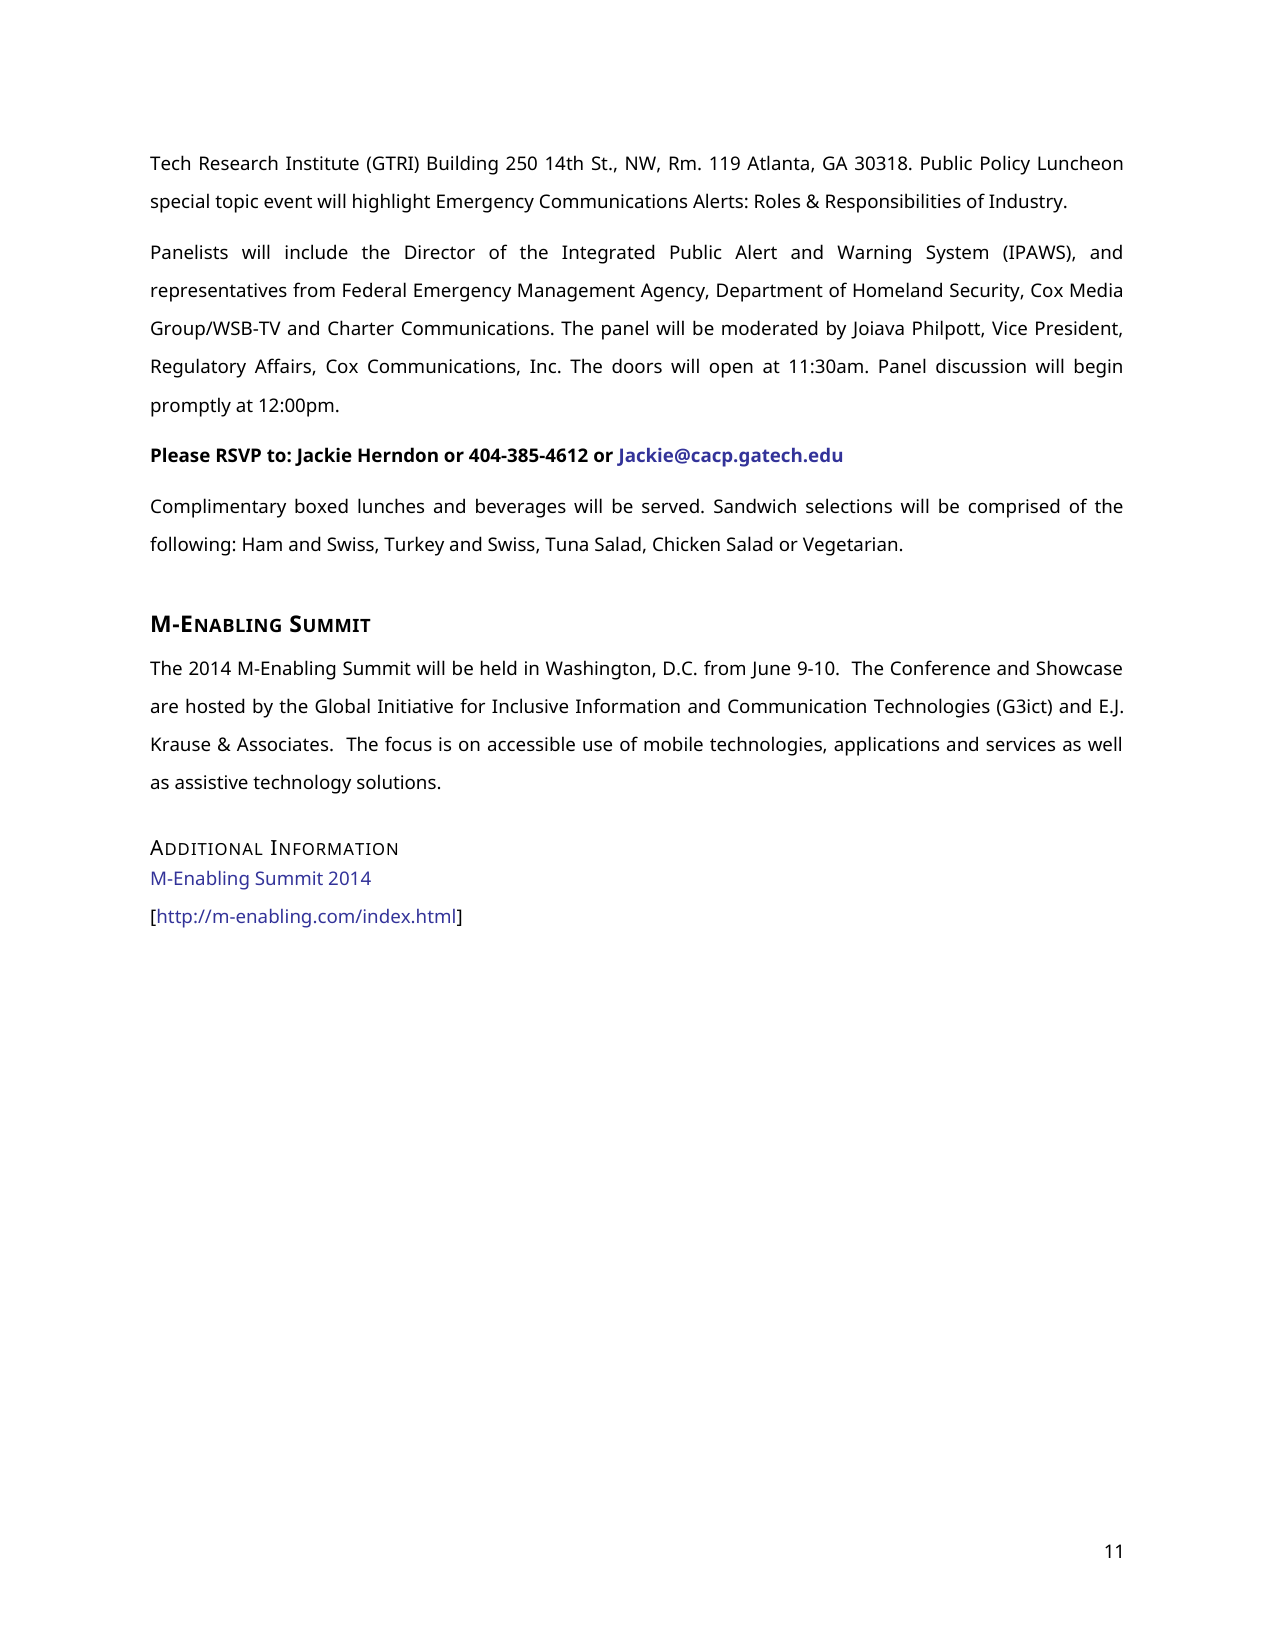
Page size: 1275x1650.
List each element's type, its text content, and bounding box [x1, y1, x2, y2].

text [http://m-enabling.com/index.html] [150, 904, 1125, 929]
text M-Enabling Summit 2014 [150, 865, 1125, 891]
text M-Enabling Summit [150, 608, 1125, 639]
text Please RSVP to: Jackie Herndon or 404-385-4612 or Jackie@cacp.gatech.edu [150, 443, 1125, 468]
text Panelists will include the Director of the Integrated Public Alert and Warning System (IPAWS), and representatives from Federal Emergency Management Agency, Department of Homeland Security, Cox Media Group/WSB-TV and Charter Communications. The panel will be moderated by Joiava Philpott, Vice President, Regulatory Affairs, Cox Communications, Inc. The doors will open at 11:30am. Panel discussion will begin promptly at 12:00pm. [150, 239, 1125, 417]
text Additional Information [150, 833, 1125, 861]
text The 2014 M-Enabling Summit will be held in Washington, D.C. from June 9-10. The Conference and Showcase are hosted by the Global Initiative for Inclusive Information and Communication Technologies (G3ict) and E.J. Krause & Associates. The focus is on accessible use of mobile technologies, applications and services as well as assistive technology solutions. [150, 655, 1125, 795]
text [150, 150, 1125, 214]
text Complimentary boxed lunches and beverages will be served. Sandwich selections will be comprised of the following: Ham and Swiss, Turkey and Swiss, Tuna Salad, Chicken Salad or Vegetarian. [150, 493, 1125, 557]
